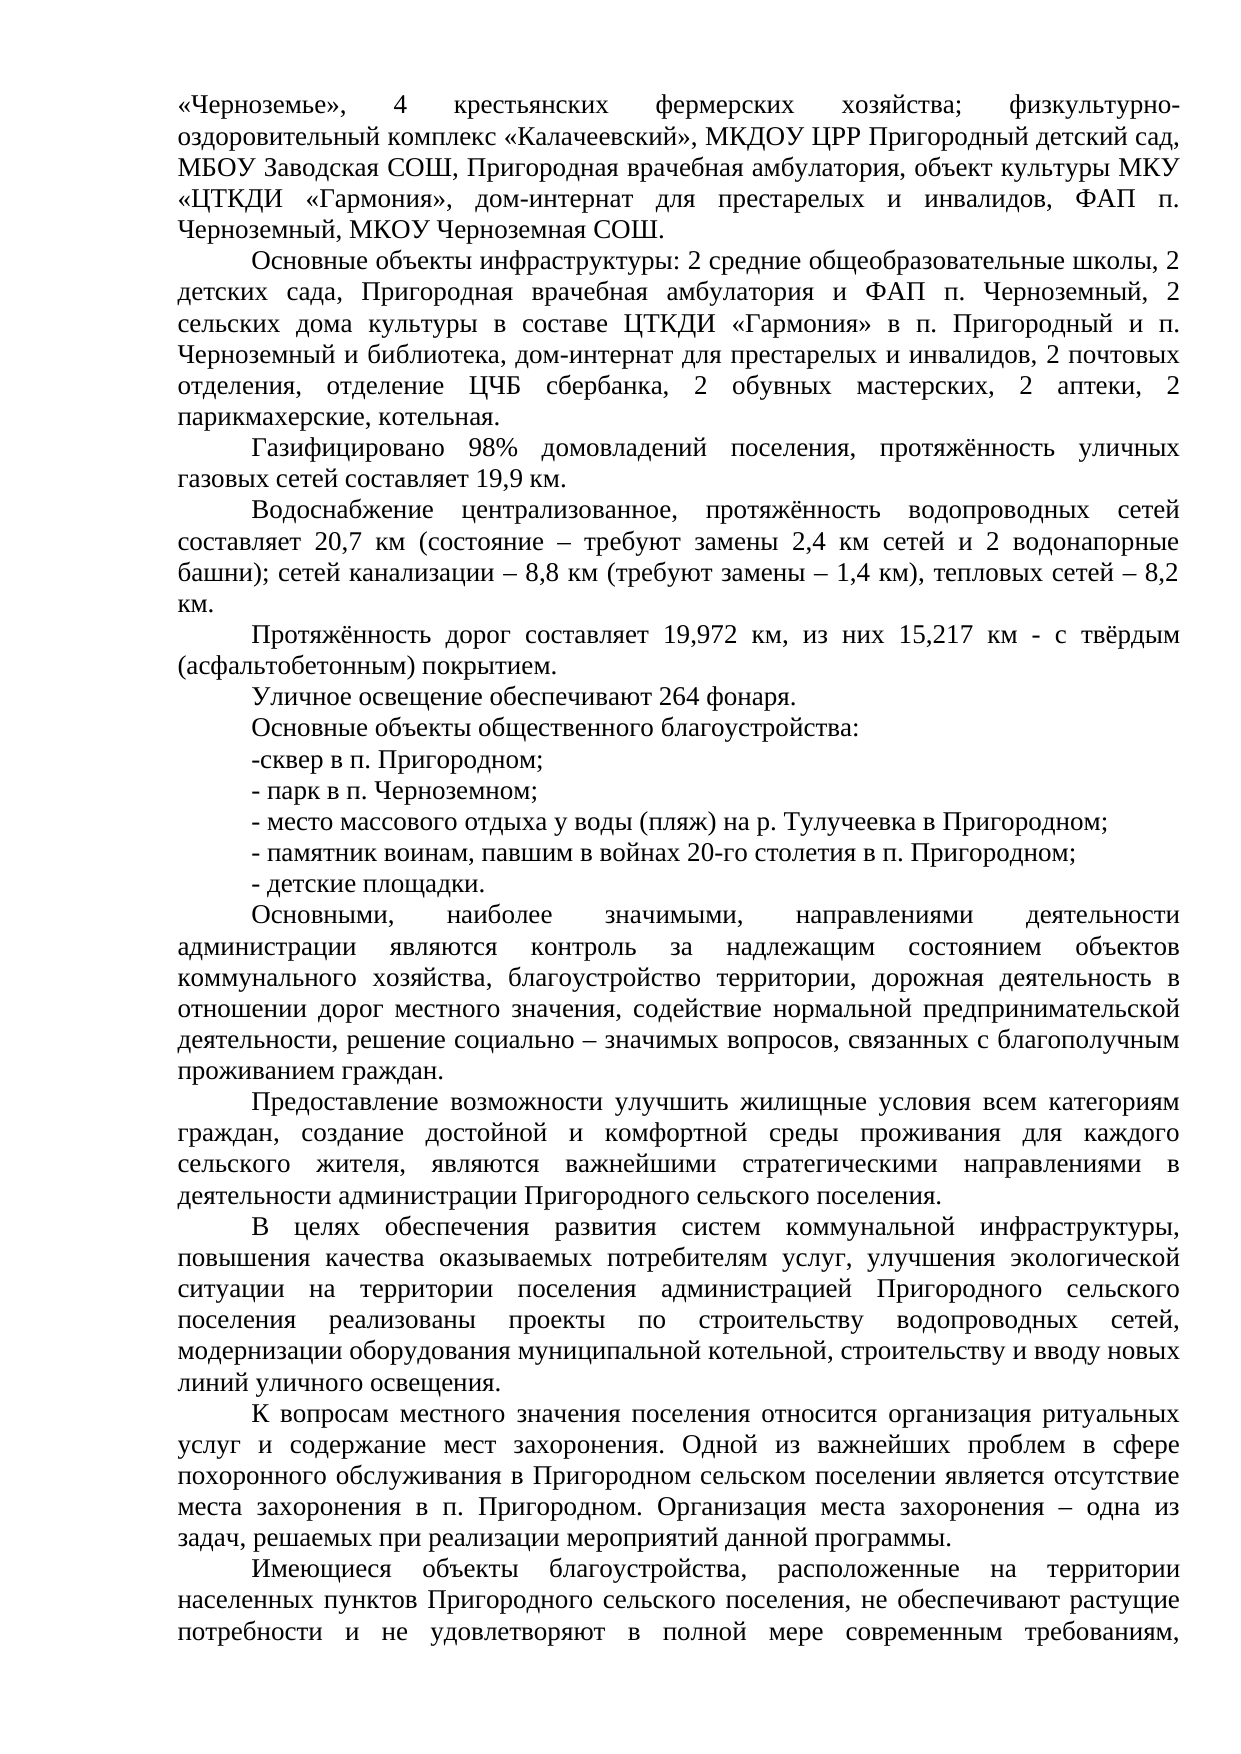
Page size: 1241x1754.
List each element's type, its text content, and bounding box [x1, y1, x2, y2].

text - детские площадки. [177, 867, 1181, 898]
text Основными, наиболее значимыми, направлениями деятельности администрации являются контроль за надлежащим состоянием объектов коммунального хозяйства, благоустройство территории, дорожная деятельность в отношении дорог местного значения, содействие нормальной предпринимательской деятельности, решение социально – значимых вопросов, связанных с благополучным проживанием граждан. [177, 898, 1181, 1085]
text К вопросам местного значения поселения относится организация ритуальных услуг и содержание мест захоронения. Одной из важнейших проблем в сфере похоронного обслуживания в Пригородном сельском поселении является отсутствие места захоронения в п. Пригородном. Организация места захоронения – одна из задач, решаемых при реализации мероприятий данной программы. [177, 1397, 1181, 1552]
text - памятник воинам, павшим в войнах 20-го столетия в п. Пригородном; [177, 836, 1181, 867]
text -сквер в п. Пригородном; [177, 743, 1181, 774]
text В целях обеспечения развития систем коммунальной инфраструктуры, повышения качества оказываемых потребителям услуг, улучшения экологической ситуации на территории поселения администрацией Пригородного сельского поселения реализованы проекты по строительству водопроводных сетей, модернизации оборудования муниципальной котельной, строительству и вводу новых линий уличного освещения. [177, 1210, 1181, 1397]
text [177, 1552, 1181, 1646]
text Водоснабжение централизованное, протяжённость водопроводных сетей составляет 20,7 км (состояние – требуют замены 2,4 км сетей и 2 водонапорные башни); сетей канализации – 8,8 км (требуют замены – 1,4 км), тепловых сетей – 8,2 км. [177, 493, 1181, 618]
text Протяжённость дорог составляет 19,972 км, из них 15,217 км - с твёрдым (асфальтобетонным) покрытием. [177, 618, 1181, 680]
text - парк в п. Черноземном; [177, 774, 1181, 805]
text Основные объекты общественного благоустройства: [177, 712, 1181, 743]
text Предоставление возможности улучшить жилищные условия всем категориям граждан, создание достойной и комфортной среды проживания для каждого сельского жителя, являются важнейшими стратегическими направлениями в деятельности администрации Пригородного сельского поселения. [177, 1085, 1181, 1210]
text Уличное освещение обеспечивают 264 фонаря. [177, 680, 1181, 712]
text - место массового отдыха у воды (пляж) на р. Тулучеевка в Пригородном; [177, 805, 1181, 836]
text Основные объекты инфраструктуры: 2 средние общеобразовательные школы, 2 детских сада, Пригородная врачебная амбулатория и ФАП п. Черноземный, 2 сельских дома культуры в составе ЦТКДИ «Гармония» в п. Пригородный и п. Черноземный и библиотека, дом-интернат для престарелых и инвалидов, 2 почтовых отделения, отделение ЦЧБ сбербанка, 2 обувных мастерских, 2 аптеки, 2 парикмахерские, котельная. [177, 244, 1181, 431]
text Газифицировано 98% домовладений поселения, протяжённость уличных газовых сетей составляет 19,9 км. [177, 431, 1181, 493]
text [177, 89, 1181, 244]
